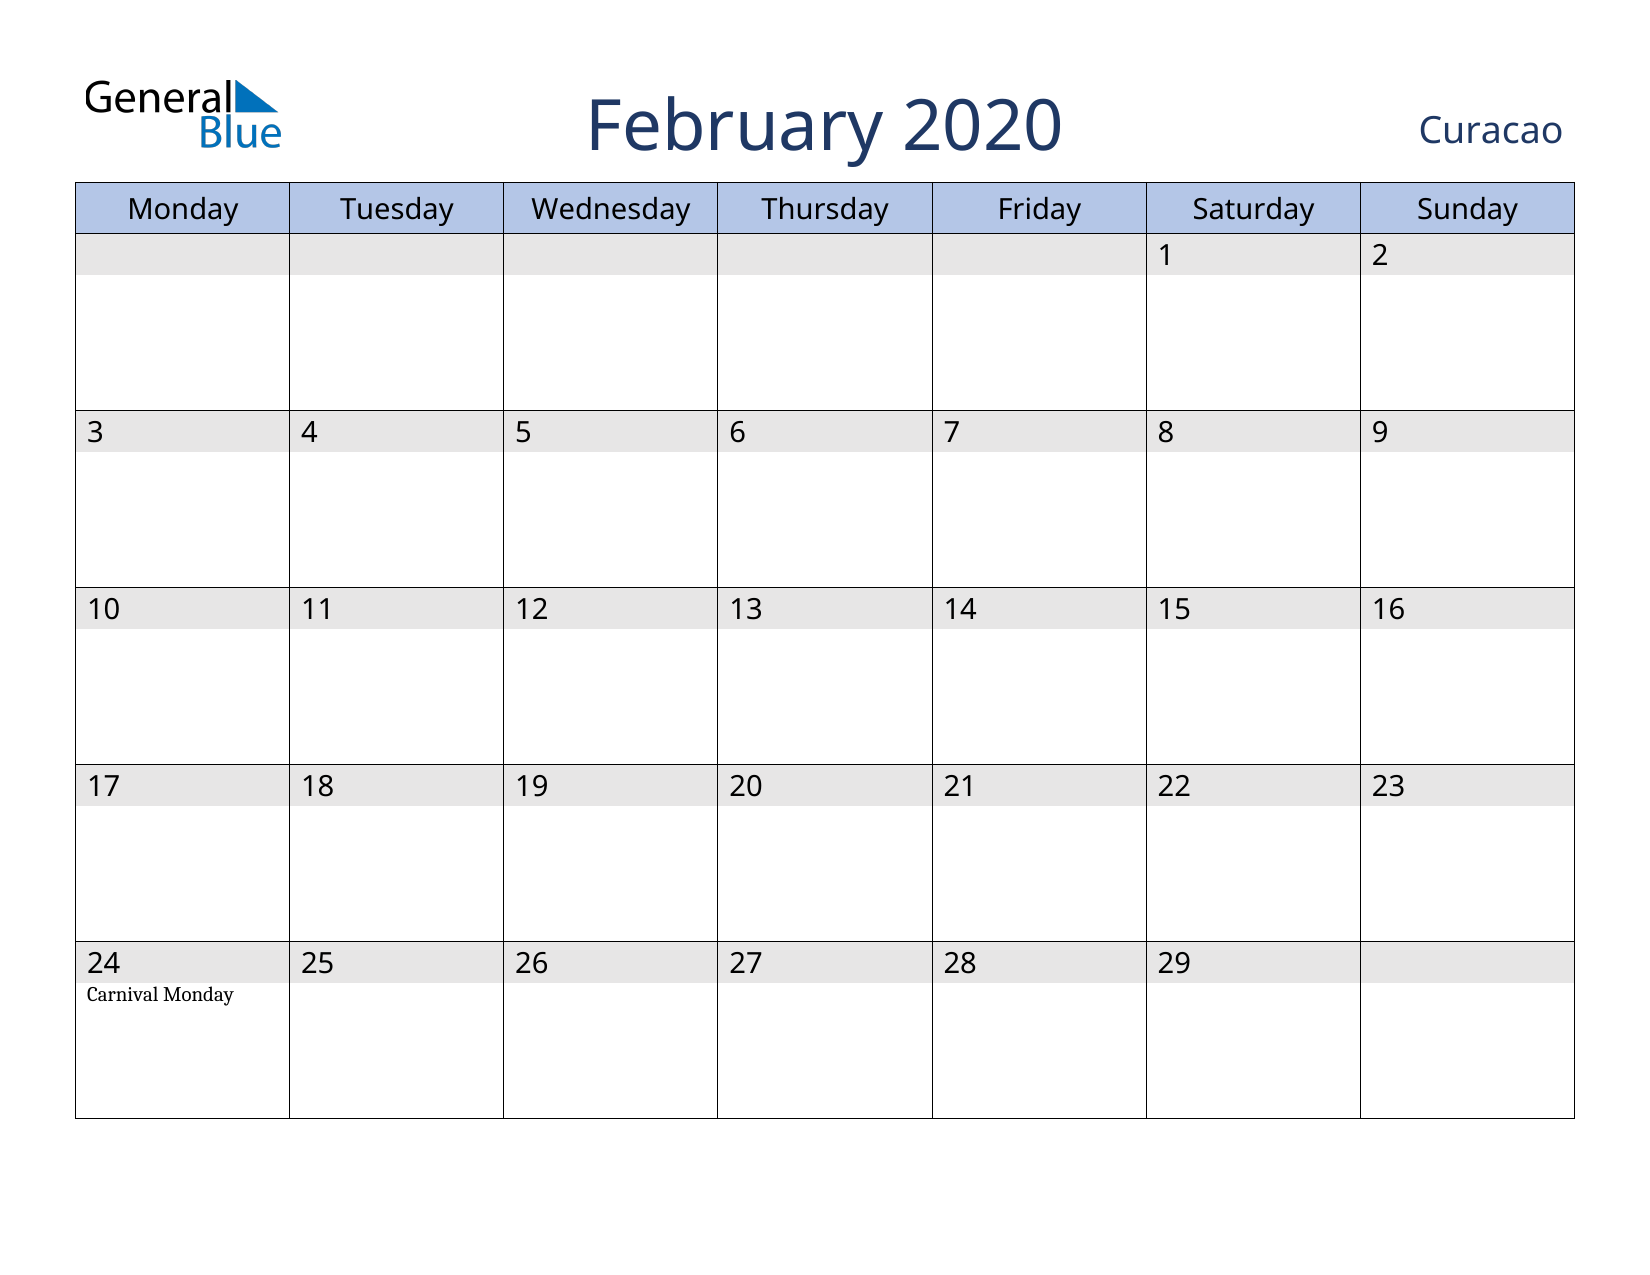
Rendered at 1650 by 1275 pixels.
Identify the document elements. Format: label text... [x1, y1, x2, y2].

table_header February 2020 [504, 75, 1146, 182]
table_cell [718, 806, 932, 941]
table_cell [933, 806, 1146, 941]
table_cell 8 [1147, 411, 1360, 452]
table_cell [1361, 806, 1574, 941]
table_cell [718, 234, 932, 275]
table_cell [504, 629, 717, 764]
table_cell [76, 452, 289, 587]
table_cell [718, 452, 932, 587]
table_cell [504, 806, 717, 941]
table_cell [1361, 452, 1574, 587]
table_cell Wednesday [504, 183, 717, 233]
table_cell [1147, 806, 1360, 941]
table_cell [933, 629, 1146, 764]
table_cell Carnival Monday [76, 983, 289, 1118]
table_cell 6 [718, 411, 932, 452]
table_cell Sunday [1361, 183, 1574, 233]
table_cell 14 [933, 588, 1146, 629]
table_cell 9 [1361, 411, 1574, 452]
table_cell [504, 275, 717, 410]
table_cell Thursday [718, 183, 932, 233]
table_cell 7 [933, 411, 1146, 452]
table_cell [76, 629, 289, 764]
table_cell 1 [1147, 234, 1360, 275]
table_cell 28 [933, 942, 1146, 983]
table_cell [290, 806, 503, 941]
table_cell Saturday [1147, 183, 1360, 233]
table_cell 12 [504, 588, 717, 629]
table_cell [290, 983, 503, 1118]
table_cell 11 [290, 588, 503, 629]
table_cell 21 [933, 765, 1146, 806]
table_cell [718, 275, 932, 410]
table_cell 4 [290, 411, 503, 452]
table_cell [290, 234, 503, 275]
table_cell [504, 983, 717, 1118]
table_cell Monday [76, 183, 289, 233]
table_cell [1147, 275, 1360, 410]
table_cell Friday [933, 183, 1146, 233]
table_cell [718, 629, 932, 764]
table_cell [76, 234, 289, 275]
table_cell 23 [1361, 765, 1574, 806]
table_cell 2 [1361, 234, 1574, 275]
table_cell [1147, 452, 1360, 587]
table_header [76, 75, 503, 182]
table_cell [933, 234, 1146, 275]
table_header Curacao [1146, 75, 1574, 182]
table_cell 17 [76, 765, 289, 806]
table_cell [1147, 629, 1360, 764]
table_cell 18 [290, 765, 503, 806]
table_cell 5 [504, 411, 717, 452]
table_cell 26 [504, 942, 717, 983]
table_cell [1361, 275, 1574, 410]
table_cell [504, 234, 717, 275]
table_cell 20 [718, 765, 932, 806]
table_cell 16 [1361, 588, 1574, 629]
table_cell [933, 452, 1146, 587]
table_cell 3 [76, 411, 289, 452]
table_cell [718, 983, 932, 1118]
table_cell 19 [504, 765, 717, 806]
table_cell 29 [1147, 942, 1360, 983]
table_cell 27 [718, 942, 932, 983]
table_cell [1361, 629, 1574, 764]
table_cell Tuesday [290, 183, 503, 233]
table_cell 13 [718, 588, 932, 629]
table_cell [933, 983, 1146, 1118]
table_cell [290, 629, 503, 764]
table_cell 25 [290, 942, 503, 983]
table_cell [504, 452, 717, 587]
table_cell [290, 452, 503, 587]
table_cell 15 [1147, 588, 1360, 629]
table_cell [76, 806, 289, 941]
table_cell 24 [76, 942, 289, 983]
table_cell 22 [1147, 765, 1360, 806]
table_cell [76, 275, 289, 410]
table_cell [1361, 983, 1574, 1118]
table_cell [1361, 942, 1574, 983]
picture [86, 80, 281, 148]
table_cell [1147, 983, 1360, 1118]
table_cell [933, 275, 1146, 410]
table_cell [290, 275, 503, 410]
table_cell 10 [76, 588, 289, 629]
